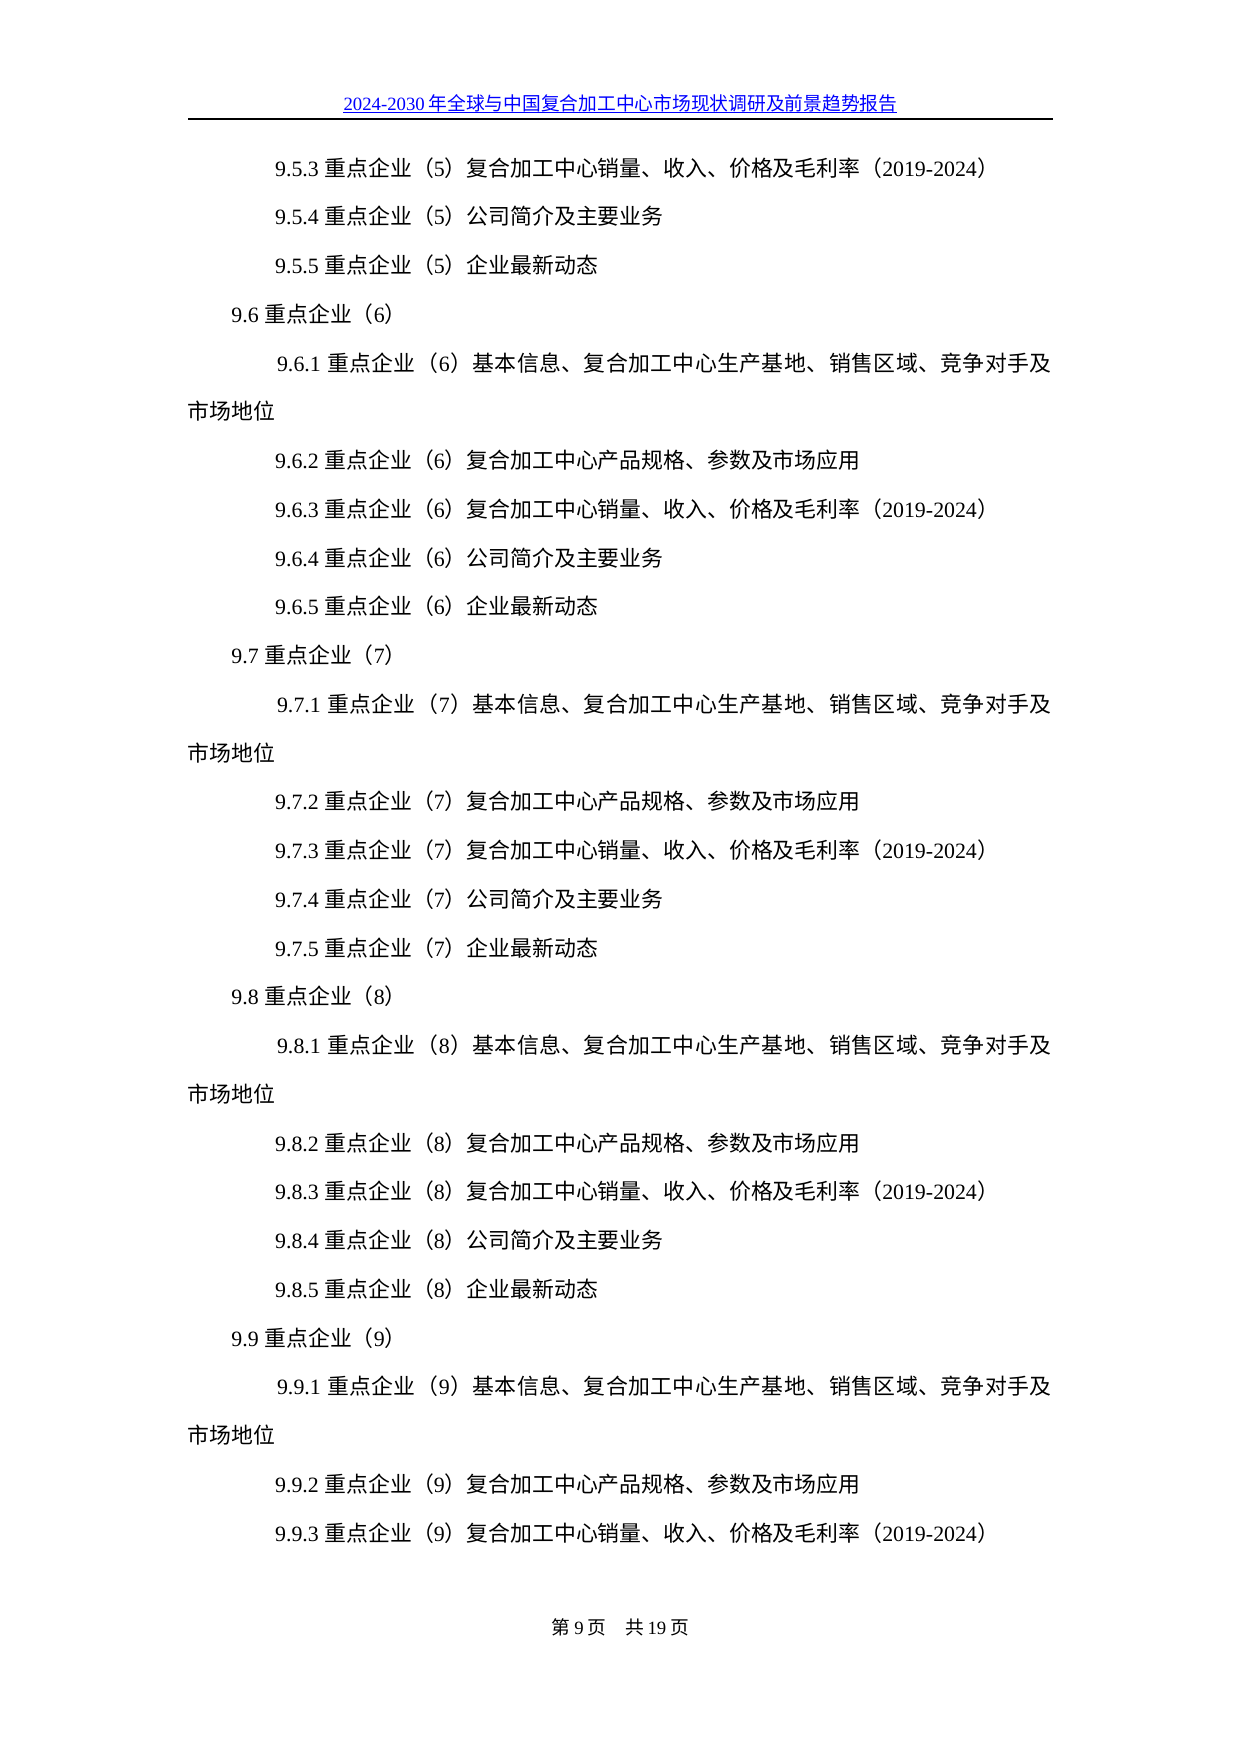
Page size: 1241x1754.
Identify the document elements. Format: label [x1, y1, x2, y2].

text [187, 150, 1053, 1548]
